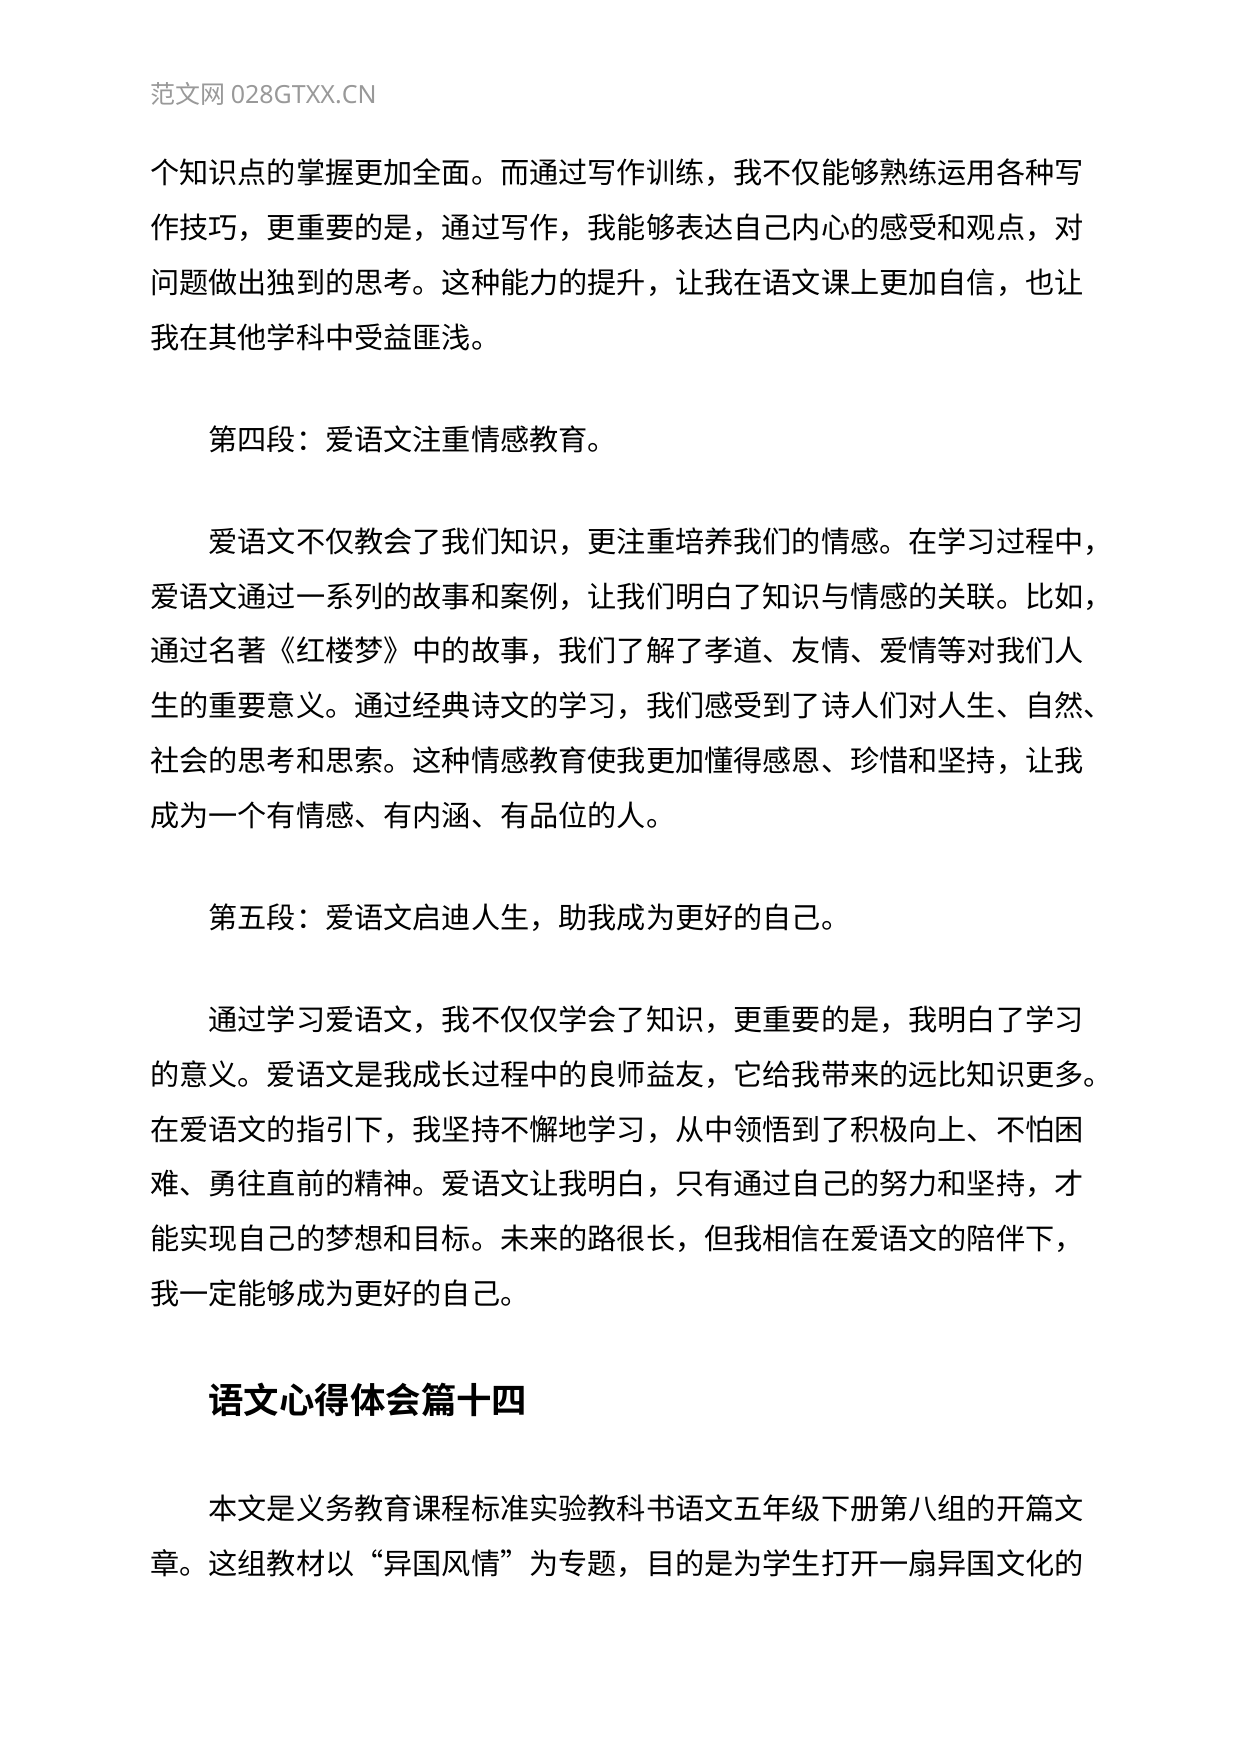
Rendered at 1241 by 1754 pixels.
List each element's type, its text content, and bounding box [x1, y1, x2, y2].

text 通过学习爱语文，我不仅仅学会了知识，更重要的是，我明白了学习的意义。爱语文是我成长过程中的良师益友，它给我带来的远比知识更多。在爱语文的指引下，我坚持不懈地学习，从中领悟到了积极向上、不怕困难、勇往直前的精神。爱语文让我明白，只有通过自己的努力和坚持，才能实现自己的梦想和目标。未来的路很长，但我相信在爱语文的陪伴下，我一定能够成为更好的自己。 [150, 996, 1090, 1313]
text 第五段：爱语文启迪人生，助我成为更好的自己。 [150, 894, 1090, 937]
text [150, 150, 1090, 357]
text 第四段：爱语文注重情感教育。 [150, 416, 1090, 459]
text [150, 1486, 1090, 1583]
text 语文心得体会篇十四 [150, 1372, 1090, 1424]
text 爱语文不仅教会了我们知识，更注重培养我们的情感。在学习过程中，爱语文通过一系列的故事和案例，让我们明白了知识与情感的关联。比如，通过名著《红楼梦》中的故事，我们了解了孝道、友情、爱情等对我们人生的重要意义。通过经典诗文的学习，我们感受到了诗人们对人生、自然、社会的思考和思索。这种情感教育使我更加懂得感恩、珍惜和坚持，让我成为一个有情感、有内涵、有品位的人。 [150, 518, 1090, 835]
